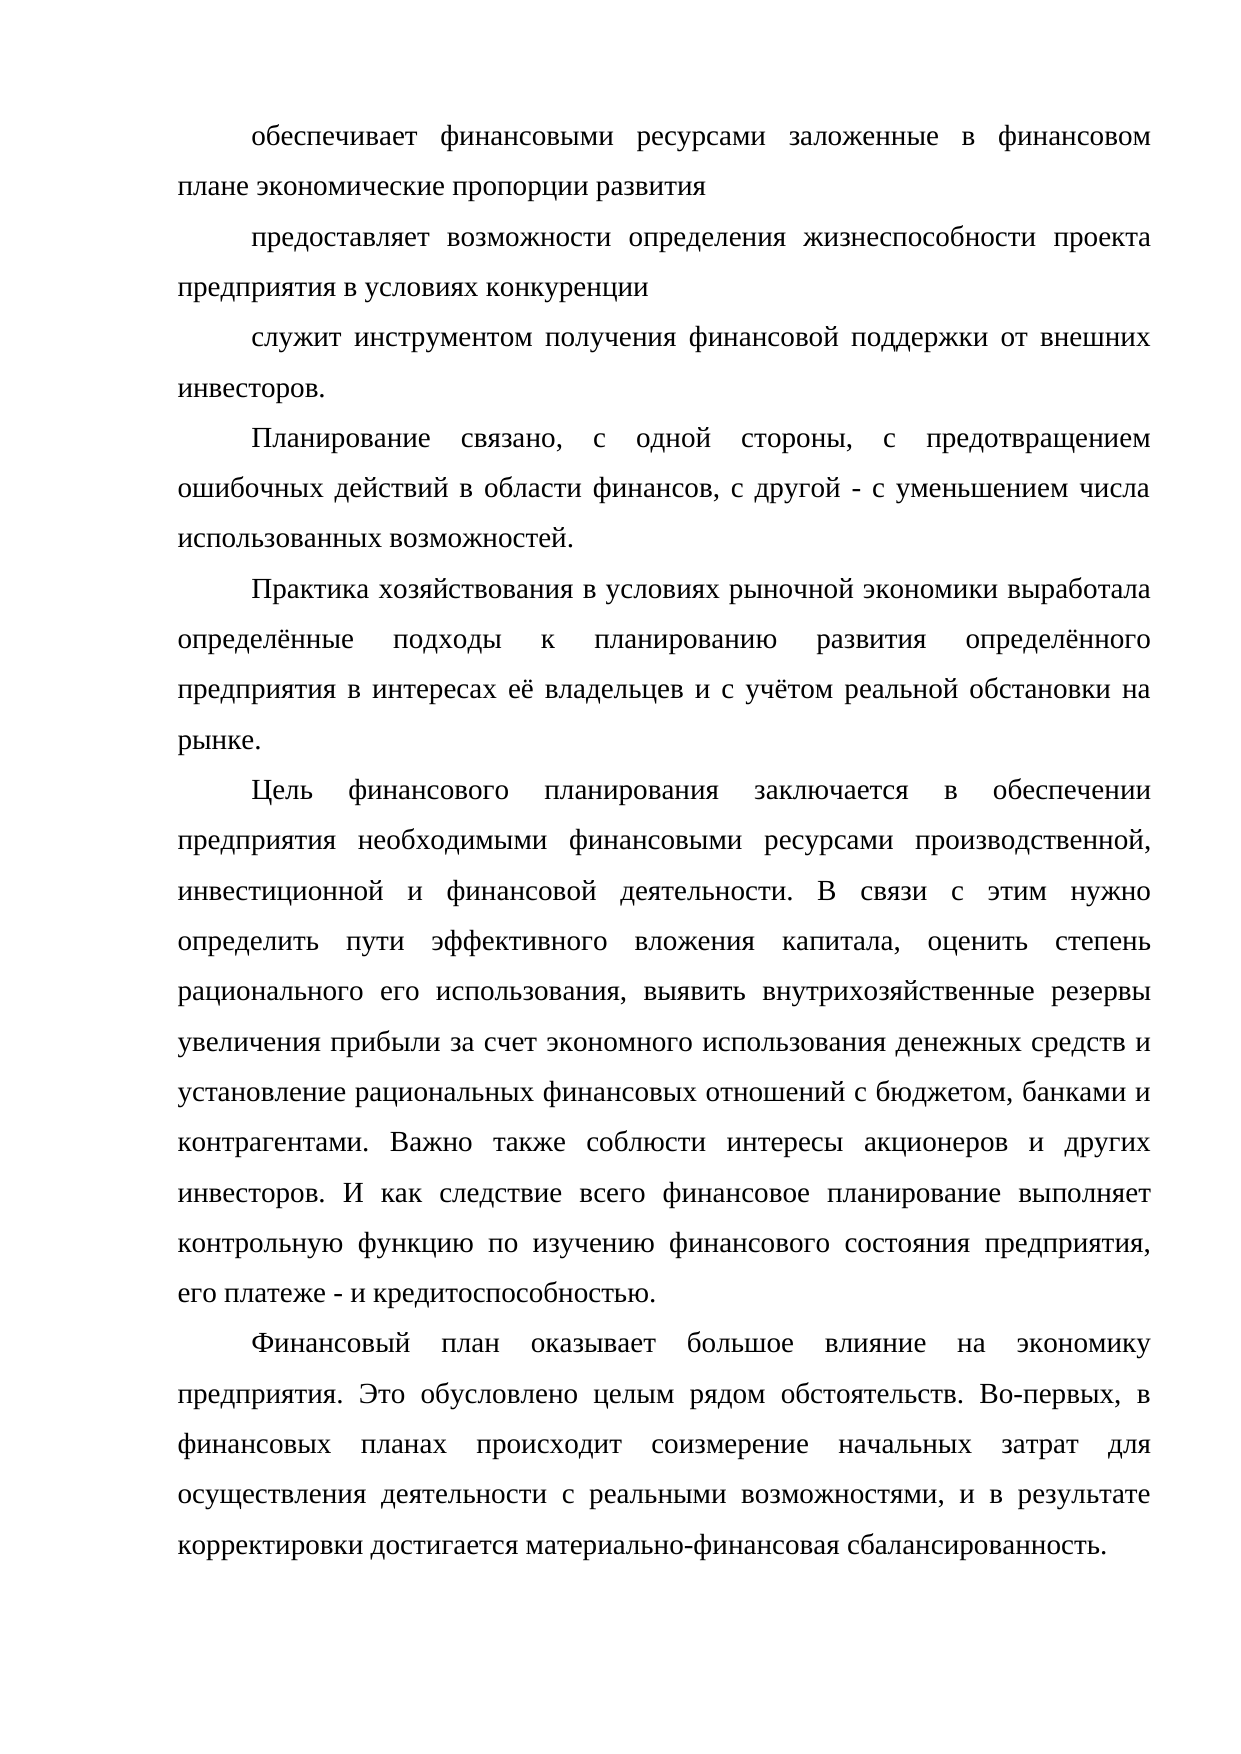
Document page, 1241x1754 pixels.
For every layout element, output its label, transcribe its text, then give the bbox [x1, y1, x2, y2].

text Финансовый план оказывает большое влияние на экономику предприятия. Это обусловлено целым рядом обстоятельств. Во-первых, в финансовых планах происходит соизмерение начальных затрат для осуществления деятельности с реальными возможностями, и в результате корректировки достигается материально-финансовая сбалансированность. [177, 1326, 1152, 1560]
text обеспечивает финансовыми ресурсами заложенные в финансовом плане экономические пропорции развития [177, 118, 1152, 202]
text служит инструментом получения финансовой поддержки от внешних инвесторов. [177, 319, 1152, 403]
text Планирование связано, с одной стороны, с предотвращением ошибочных действий в области финансов, с другой - с уменьшением числа использованных возможностей. [177, 420, 1152, 554]
text Практика хозяйствования в условиях рыночной экономики выработала определённые подходы к планированию развития определённого предприятия в интересах её владельцев и с учётом реальной обстановки на рынке. [177, 571, 1152, 755]
text Цель финансового планирования заключается в обеспечении предприятия необходимыми финансовыми ресурсами производственной, инвестиционной и финансовой деятельности. В связи с этим нужно определить пути эффективного вложения капитала, оценить степень рационального его использования, выявить внутрихозяйственные резервы увеличения прибыли за счет экономного использования денежных средств и установление рациональных финансовых отношений с бюджетом, банками и контрагентами. Важно также соблюсти интересы акционеров и других инвесторов. И как следствие всего финансовое планирование выполняет контрольную функцию по изучению финансового состояния предприятия, его платеже - и кредитоспособностью. [177, 772, 1152, 1309]
text предоставляет возможности определения жизнеспособности проекта предприятия в условиях конкуренции [177, 219, 1152, 303]
